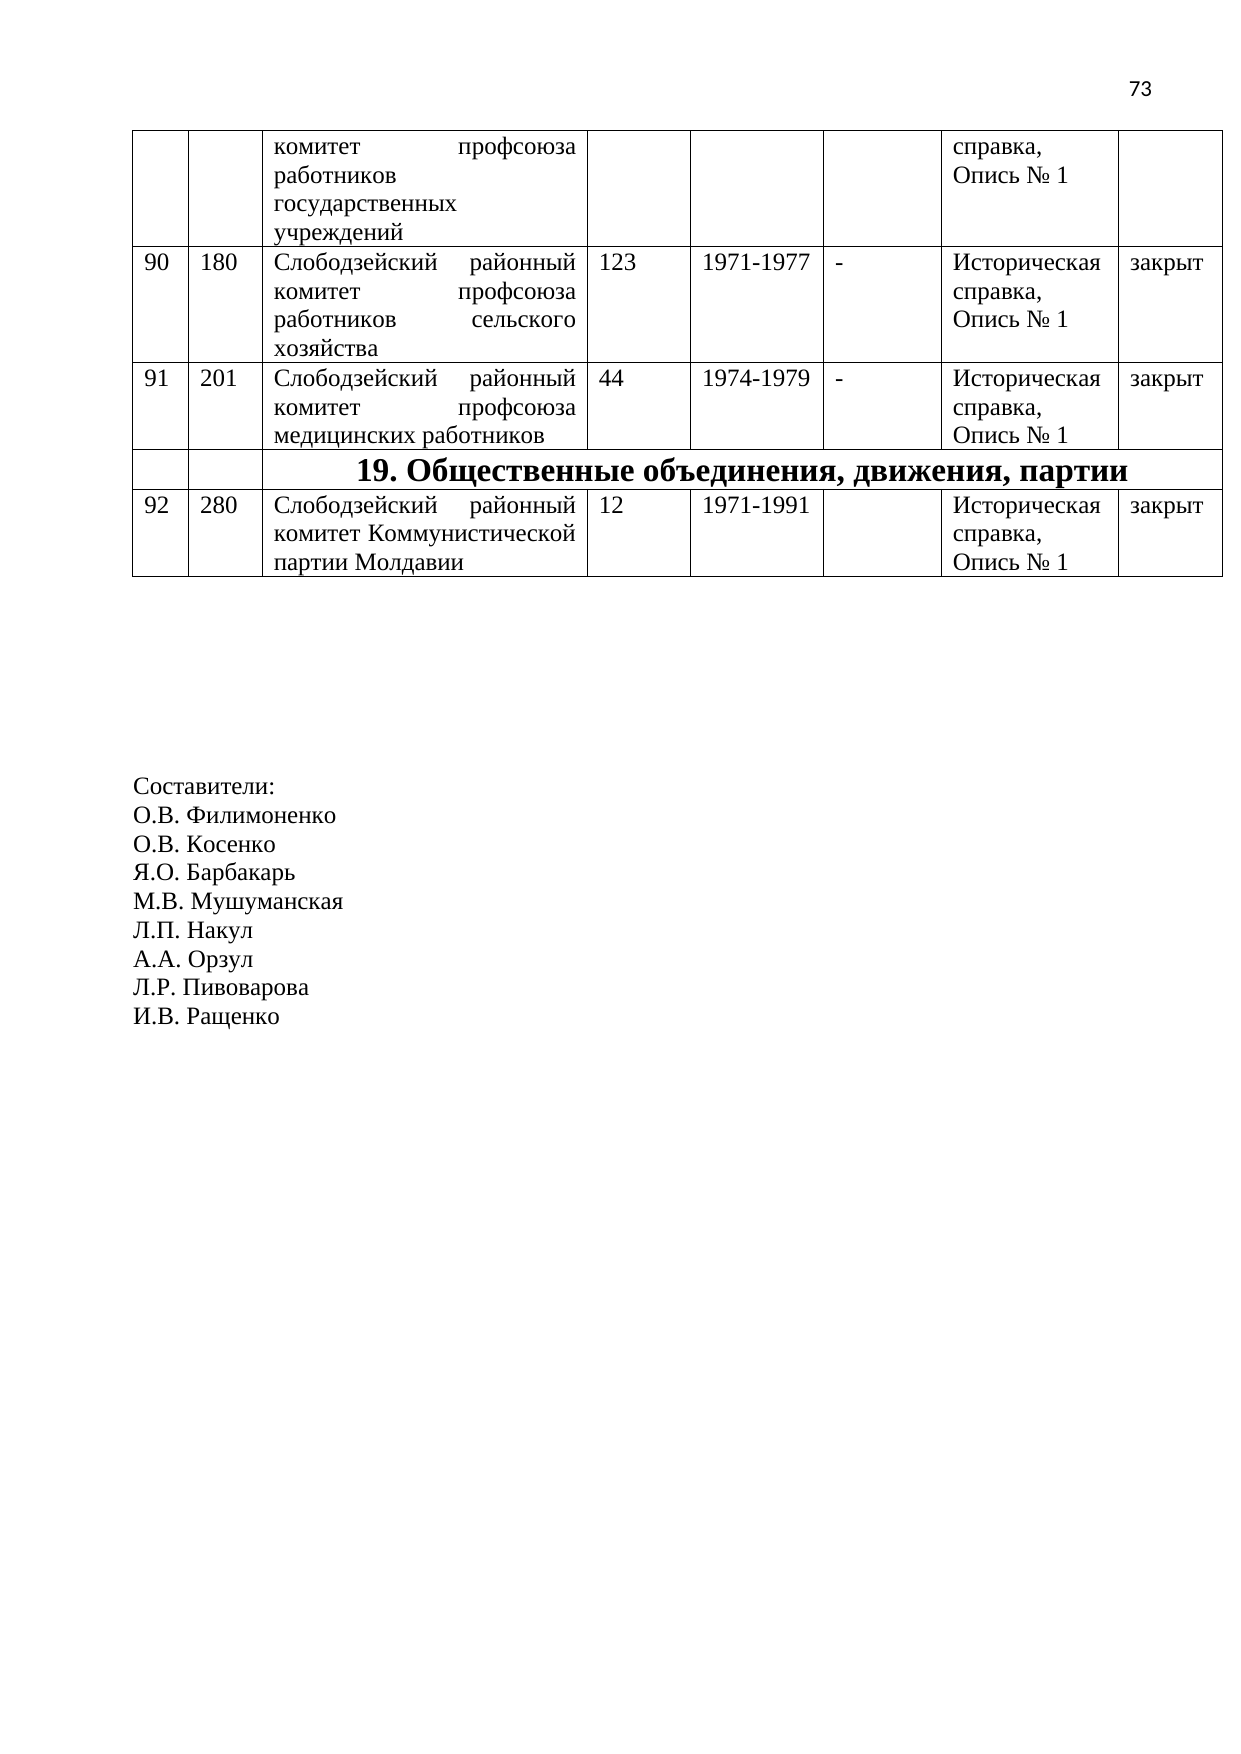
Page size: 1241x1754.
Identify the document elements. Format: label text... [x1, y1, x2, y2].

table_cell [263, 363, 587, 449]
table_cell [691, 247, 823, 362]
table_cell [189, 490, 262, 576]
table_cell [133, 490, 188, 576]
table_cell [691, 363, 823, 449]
text Л.П. Накул [133, 915, 1152, 944]
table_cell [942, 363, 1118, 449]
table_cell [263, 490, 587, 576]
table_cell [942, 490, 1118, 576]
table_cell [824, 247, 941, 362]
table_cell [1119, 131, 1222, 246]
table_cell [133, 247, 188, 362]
text Я.О. Барбакарь [133, 857, 1152, 886]
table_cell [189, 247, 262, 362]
text М.В. Мушуманская [133, 886, 1152, 915]
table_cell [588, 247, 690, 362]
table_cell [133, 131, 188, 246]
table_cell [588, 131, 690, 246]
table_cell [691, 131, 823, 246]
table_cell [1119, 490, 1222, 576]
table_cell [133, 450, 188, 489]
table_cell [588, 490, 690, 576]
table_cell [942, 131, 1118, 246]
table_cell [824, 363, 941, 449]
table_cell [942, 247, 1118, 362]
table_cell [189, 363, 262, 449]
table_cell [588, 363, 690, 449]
text И.В. Ращенко [133, 1001, 1152, 1030]
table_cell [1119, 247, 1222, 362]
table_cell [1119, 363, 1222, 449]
text О.В. Косенко [133, 829, 1152, 857]
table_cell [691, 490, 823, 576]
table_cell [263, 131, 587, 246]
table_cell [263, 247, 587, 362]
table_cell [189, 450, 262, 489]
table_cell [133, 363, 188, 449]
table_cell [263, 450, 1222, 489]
text Составители: [133, 771, 1152, 800]
text А.А. Орзул [133, 944, 1152, 972]
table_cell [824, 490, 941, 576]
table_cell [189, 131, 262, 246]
text О.В. Филимоненко [133, 800, 1152, 829]
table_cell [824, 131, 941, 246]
text Л.Р. Пивоварова [133, 972, 1152, 1001]
